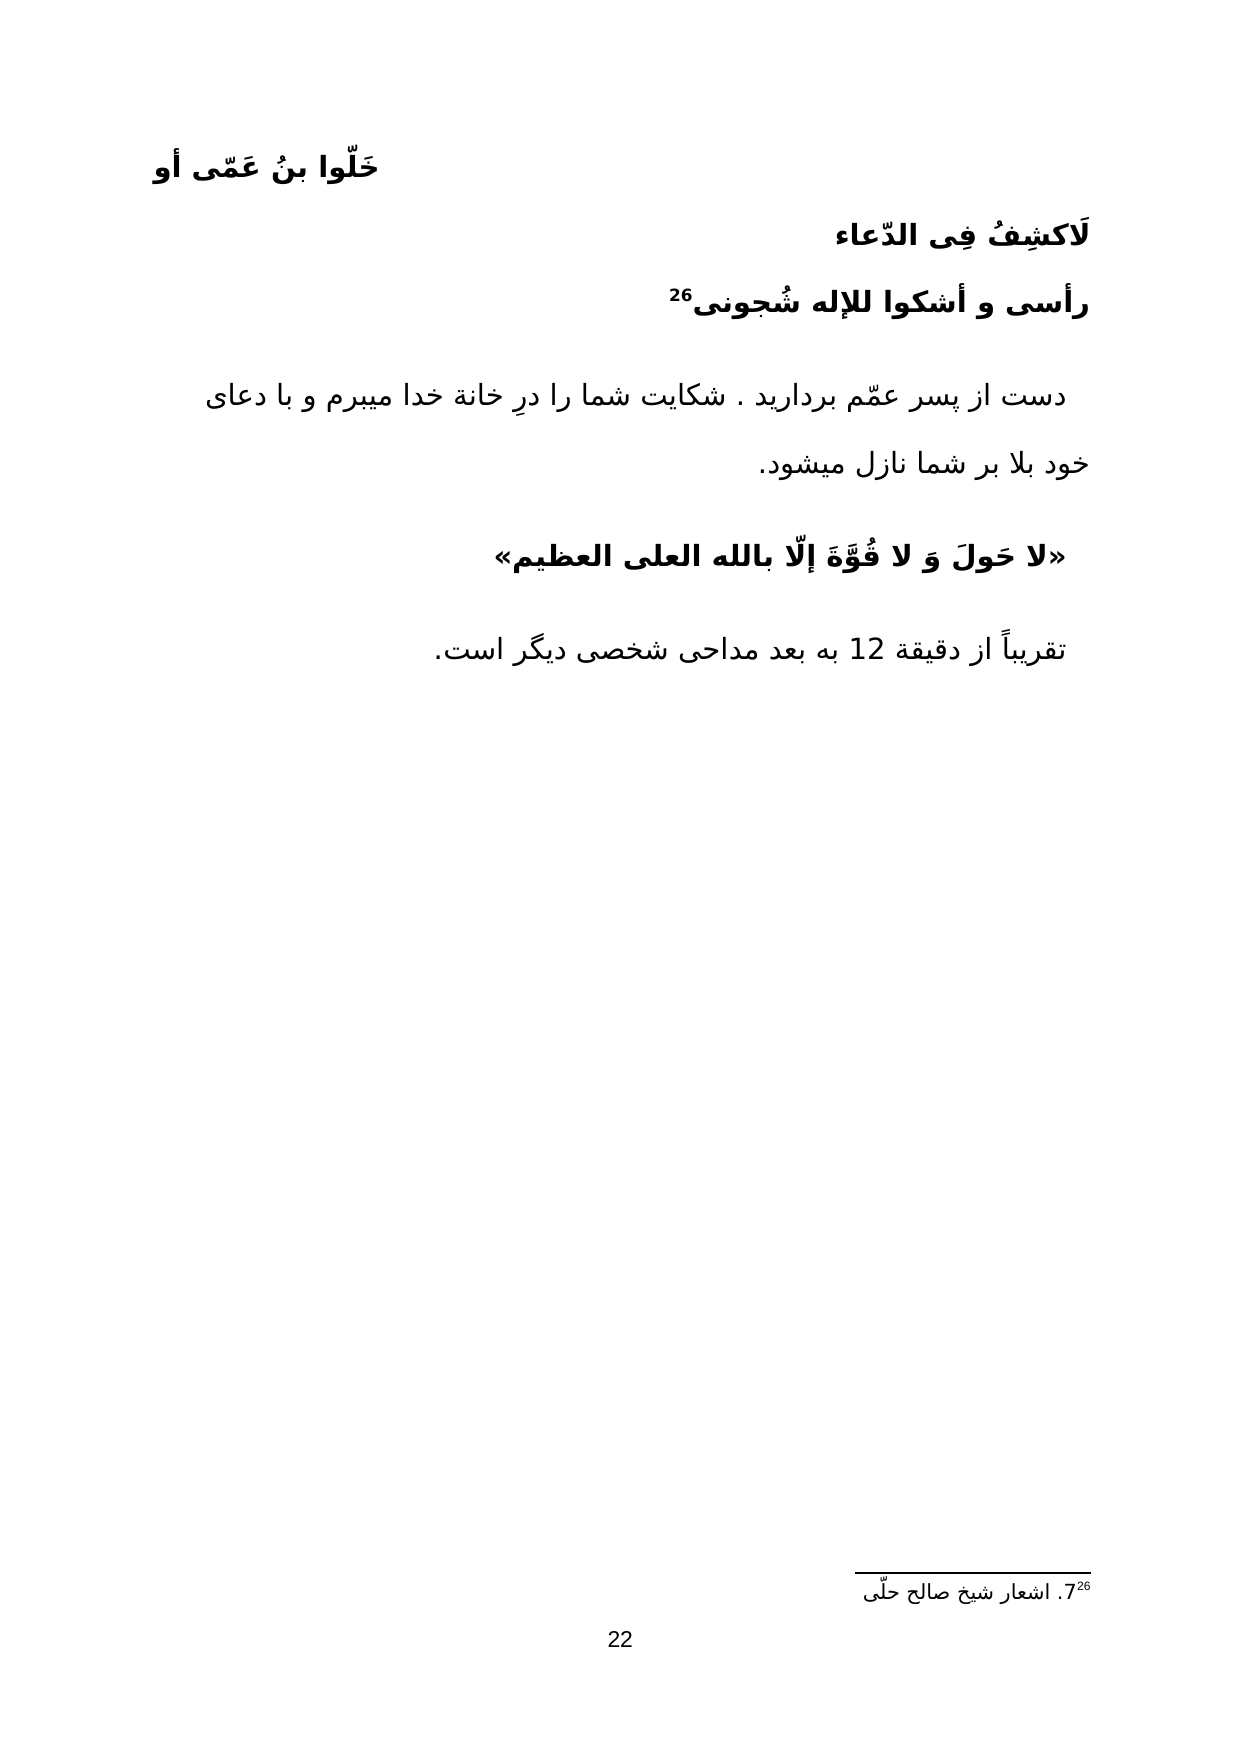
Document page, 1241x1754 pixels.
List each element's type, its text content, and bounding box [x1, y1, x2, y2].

text تقریباً از دقیقة 12 به بعد مداحی شخصی دیگر است. [150, 632, 1090, 666]
text «لا حَولَ وَ لا قُوَّةَ إلّا بالله العلی العظیم» [150, 539, 1090, 573]
text دست از پسر عمّم بردارید . شکایت شما را درِ خانة خدا میبرم و با دعای خود بلا بر شما نازل میشود. [150, 379, 1090, 481]
text خَلّوا بنُ عَمّی أو لَاکشِفُ فِی الدّعاء رأسی و أشکوا للإله شُجونی [150, 150, 1090, 320]
